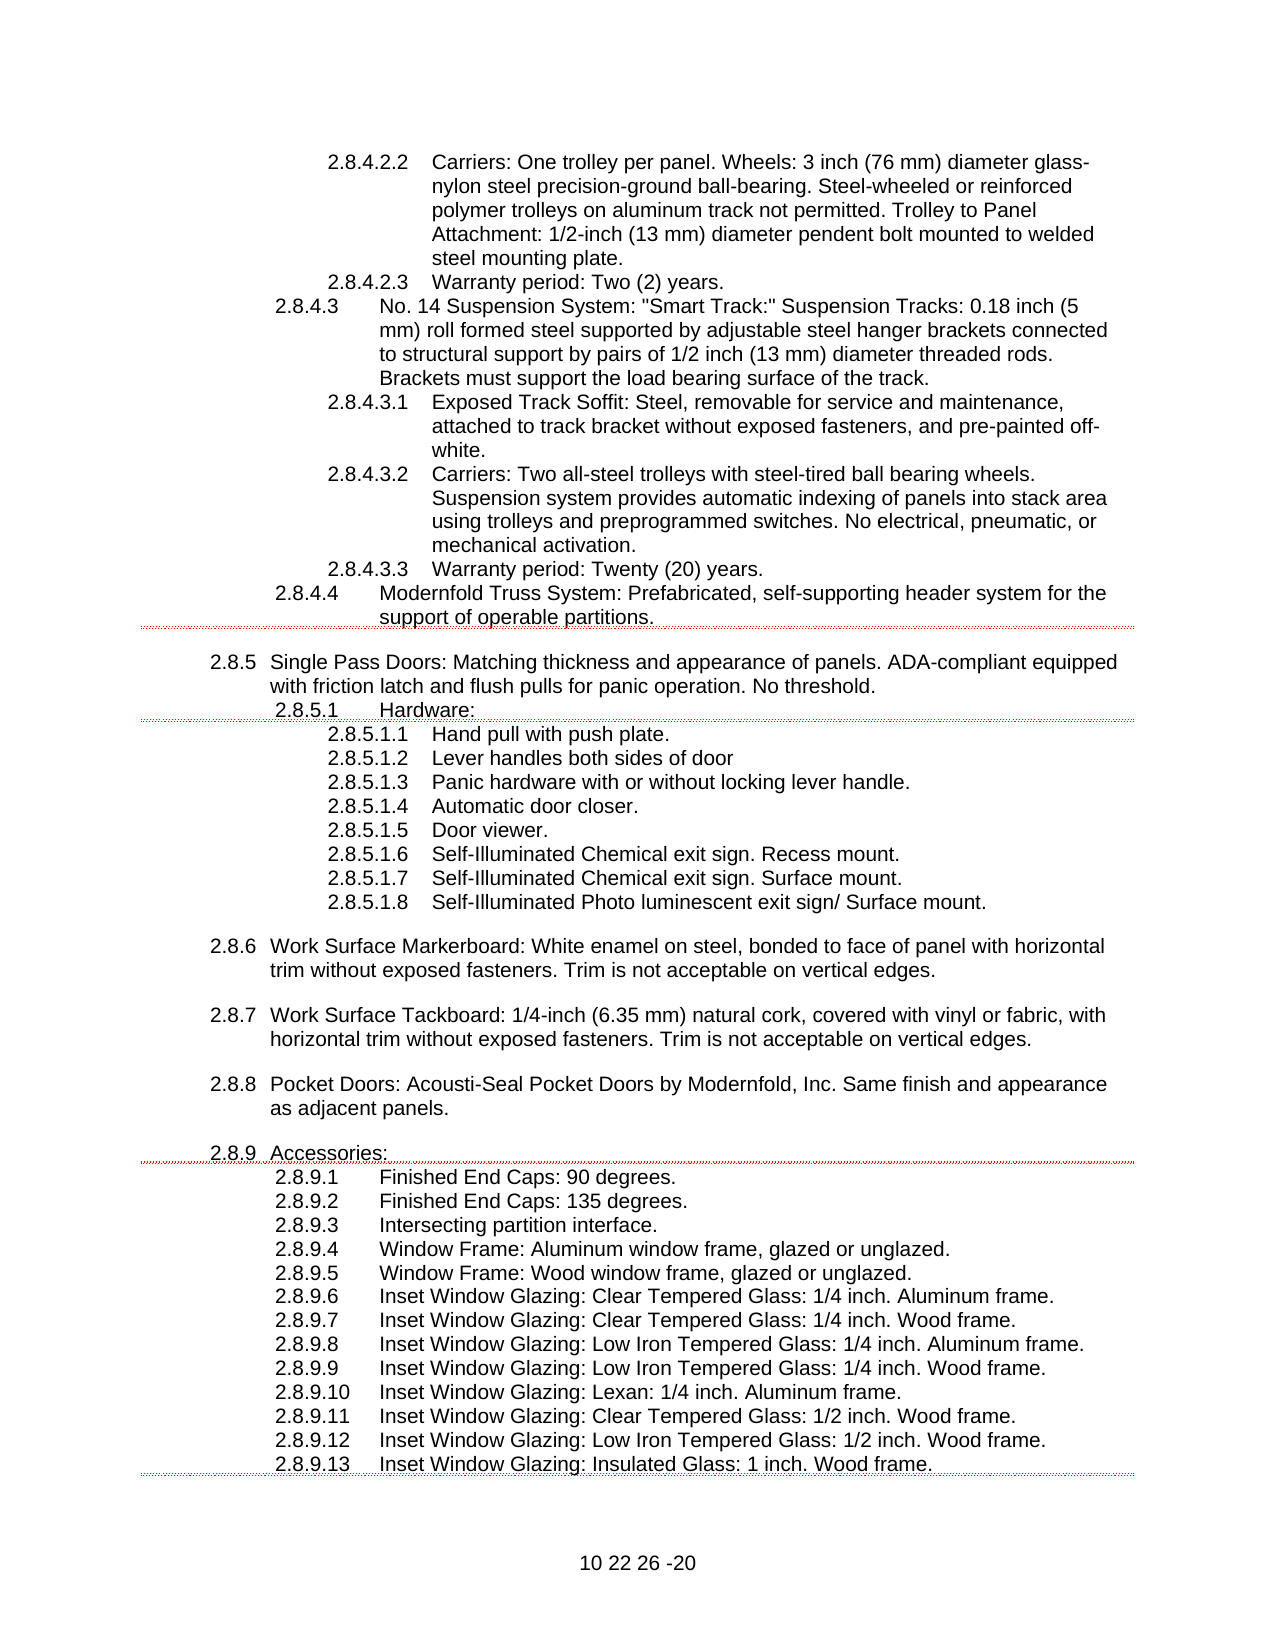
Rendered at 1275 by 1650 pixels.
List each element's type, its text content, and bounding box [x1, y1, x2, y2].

list Inset Window Glazing: Clear Tempered Glass: 1/2 inch. Wood frame. [275, 1404, 1125, 1428]
list Inset Window Glazing: Lexan: 1/4 inch. Aluminum frame. [275, 1380, 1125, 1404]
list Exposed Track Soffit: Steel, removable for service and maintenance, attached to track bracket without exposed fasteners, and pre-painted off-white. [327, 389, 1125, 461]
list Hardware: [275, 698, 1125, 722]
list Single Pass Doors: Matching thickness and appearance of panels. ADA-compliant equipped with friction latch and flush pulls for panic operation. No threshold. [210, 650, 1125, 698]
list Warranty period: Two (2) years. [327, 270, 1125, 294]
list Work Surface Markerboard: White enamel on steel, bonded to face of panel with horizontal trim without exposed fasteners. Trim is not acceptable on vertical edges. [210, 934, 1125, 982]
list Carriers: One trolley per panel. Wheels: 3 inch (76 mm) diameter glass-nylon steel precision-ground ball-bearing. Steel-wheeled or reinforced polymer trolleys on aluminum track not permitted. Trolley to Panel Attachment: 1/2-inch (13 mm) diameter pendent bolt mounted to welded steel mounting plate. [327, 150, 1125, 270]
list Work Surface Tackboard: 1/4-inch (6.35 mm) natural cork, covered with vinyl or fabric, with horizontal trim without exposed fasteners. Trim is not acceptable on vertical edges. [210, 1003, 1125, 1051]
list Window Frame: Aluminum window frame, glazed or unglazed. [275, 1236, 1125, 1260]
list Door viewer. [327, 818, 1125, 842]
list Intersecting partition interface. [275, 1212, 1125, 1236]
list Warranty period: Twenty (20) years. [327, 557, 1125, 581]
list Window Frame: Wood window frame, glazed or unglazed. [275, 1260, 1125, 1284]
list Panic hardware with or without locking lever handle. [327, 770, 1125, 794]
list Hand pull with push plate. [327, 722, 1125, 746]
list Accessories: [210, 1141, 1125, 1164]
list Pocket Doors: Acousti-Seal Pocket Doors by Modernfold, Inc. Same finish and appearance as adjacent panels. [210, 1072, 1125, 1120]
list Inset Window Glazing: Low Iron Tempered Glass: 1/2 inch. Wood frame. [275, 1428, 1125, 1452]
list Self-Illuminated Chemical exit sign. Surface mount. [327, 866, 1125, 889]
list Finished End Caps: 90 degrees. [275, 1164, 1125, 1188]
list Inset Window Glazing: Clear Tempered Glass: 1/4 inch. Wood frame. [275, 1308, 1125, 1332]
list Finished End Caps: 135 degrees. [275, 1188, 1125, 1212]
list Inset Window Glazing: Clear Tempered Glass: 1/4 inch. Aluminum frame. [275, 1284, 1125, 1308]
list No. 14 Suspension System: "Smart Track:" Suspension Tracks: 0.18 inch (5 mm) roll formed steel supported by adjustable steel hanger brackets connected to structural support by pairs of 1/2 inch (13 mm) diameter threaded rods. Brackets must support the load bearing surface of the track. [275, 294, 1125, 389]
list Inset Window Glazing: Low Iron Tempered Glass: 1/4 inch. Aluminum frame. [275, 1332, 1125, 1356]
list Carriers: Two all-steel trolleys with steel-tired ball bearing wheels. Suspension system provides automatic indexing of panels into stack area using trolleys and preprogrammed switches. No electrical, pneumatic, or mechanical activation. [327, 461, 1125, 557]
list Lever handles both sides of door [327, 746, 1125, 770]
list Inset Window Glazing: Low Iron Tempered Glass: 1/4 inch. Wood frame. [275, 1356, 1125, 1380]
list Modernfold Truss System: Prefabricated, self-supporting header system for the support of operable partitions. [275, 581, 1125, 629]
list Inset Window Glazing: Insulated Glass: 1 inch. Wood frame. [275, 1452, 1125, 1476]
list Automatic door closer. [327, 794, 1125, 818]
list Self-Illuminated Chemical exit sign. Recess mount. [327, 842, 1125, 866]
list Self-Illuminated Photo luminescent exit sign/ Surface mount. [327, 889, 1125, 913]
